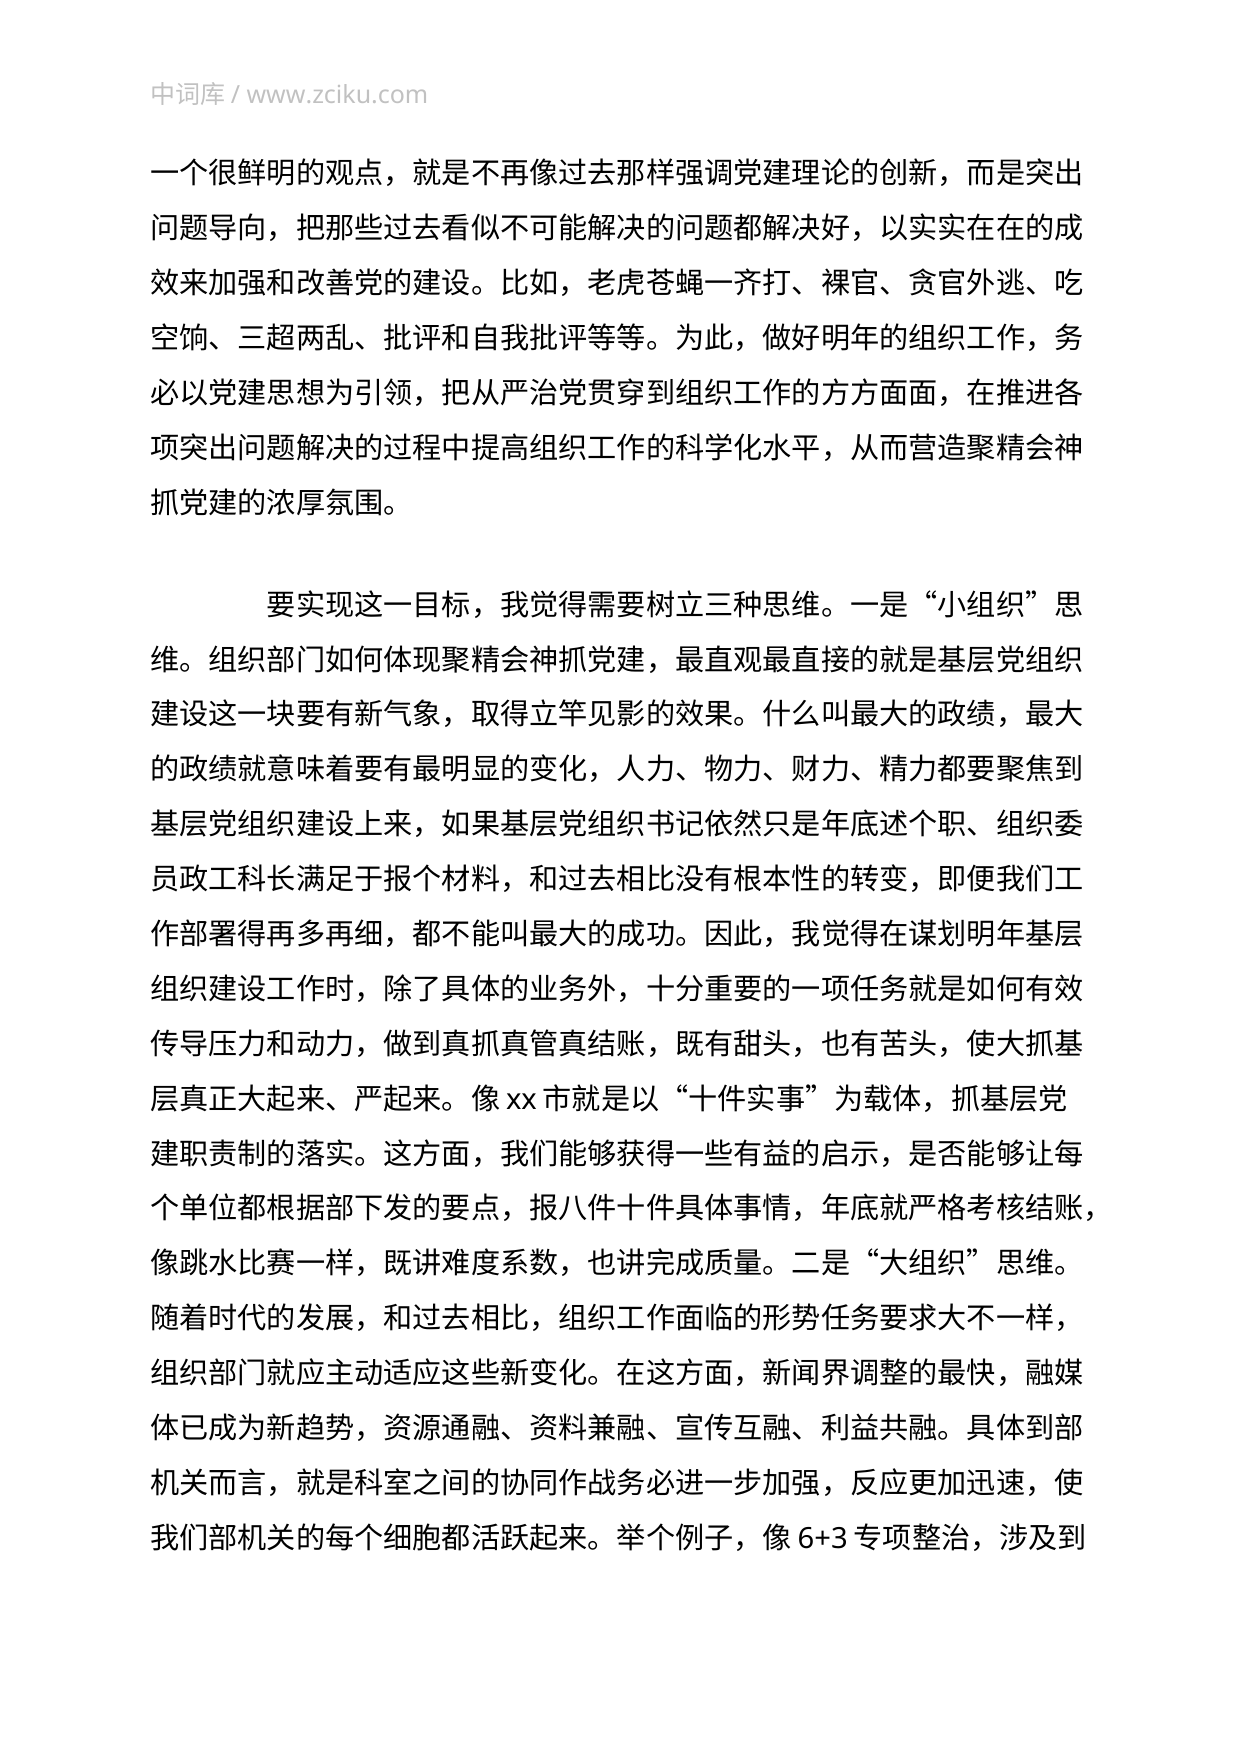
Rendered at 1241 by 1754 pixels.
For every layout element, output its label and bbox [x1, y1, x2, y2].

text [150, 150, 1090, 522]
text [150, 581, 1090, 1557]
